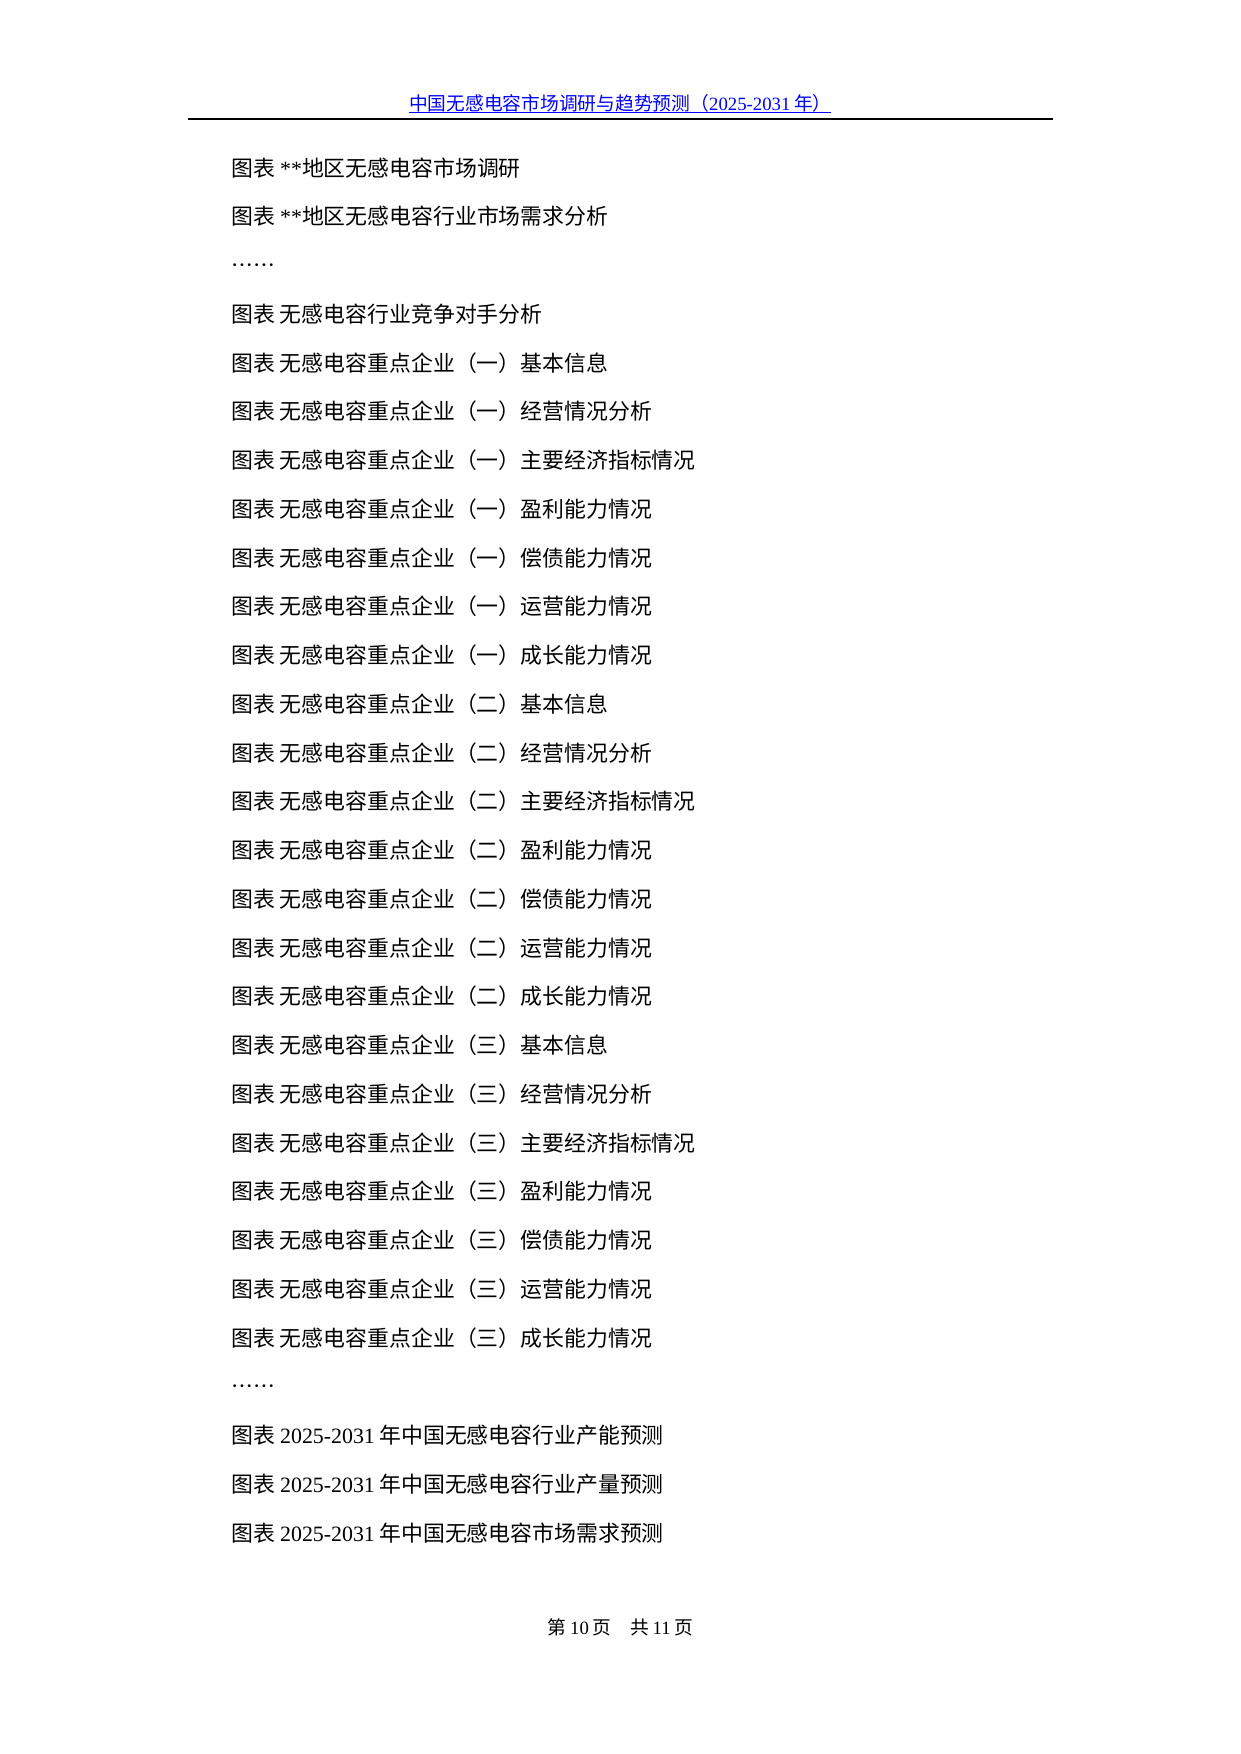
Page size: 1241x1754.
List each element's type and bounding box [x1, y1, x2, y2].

text [187, 150, 1053, 1548]
